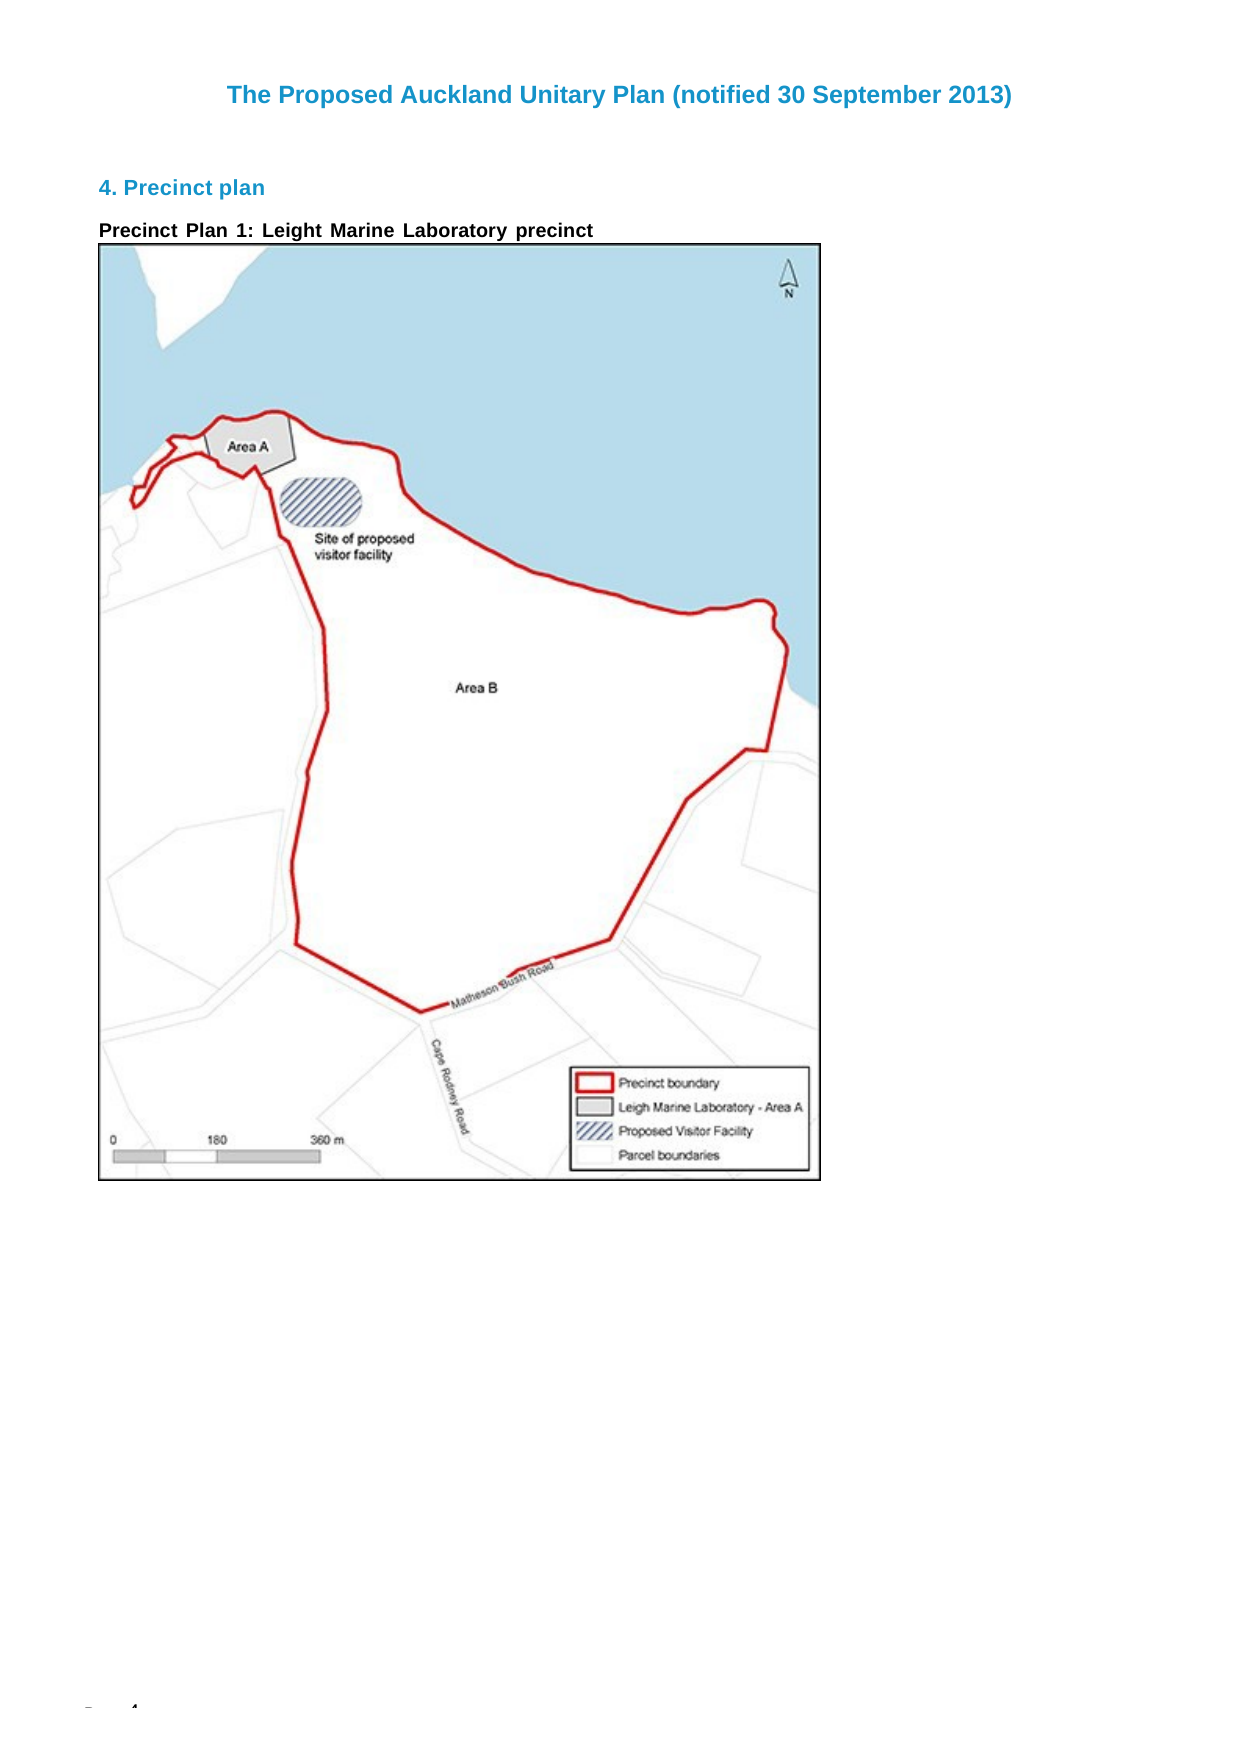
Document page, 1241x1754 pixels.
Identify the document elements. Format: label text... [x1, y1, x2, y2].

subtitle 4. Precinct plan [98, 174, 1065, 200]
subtitle Precinct Plan 1: Leight Marine Laboratory precinct [98, 219, 1065, 241]
picture [99, 244, 820, 1180]
